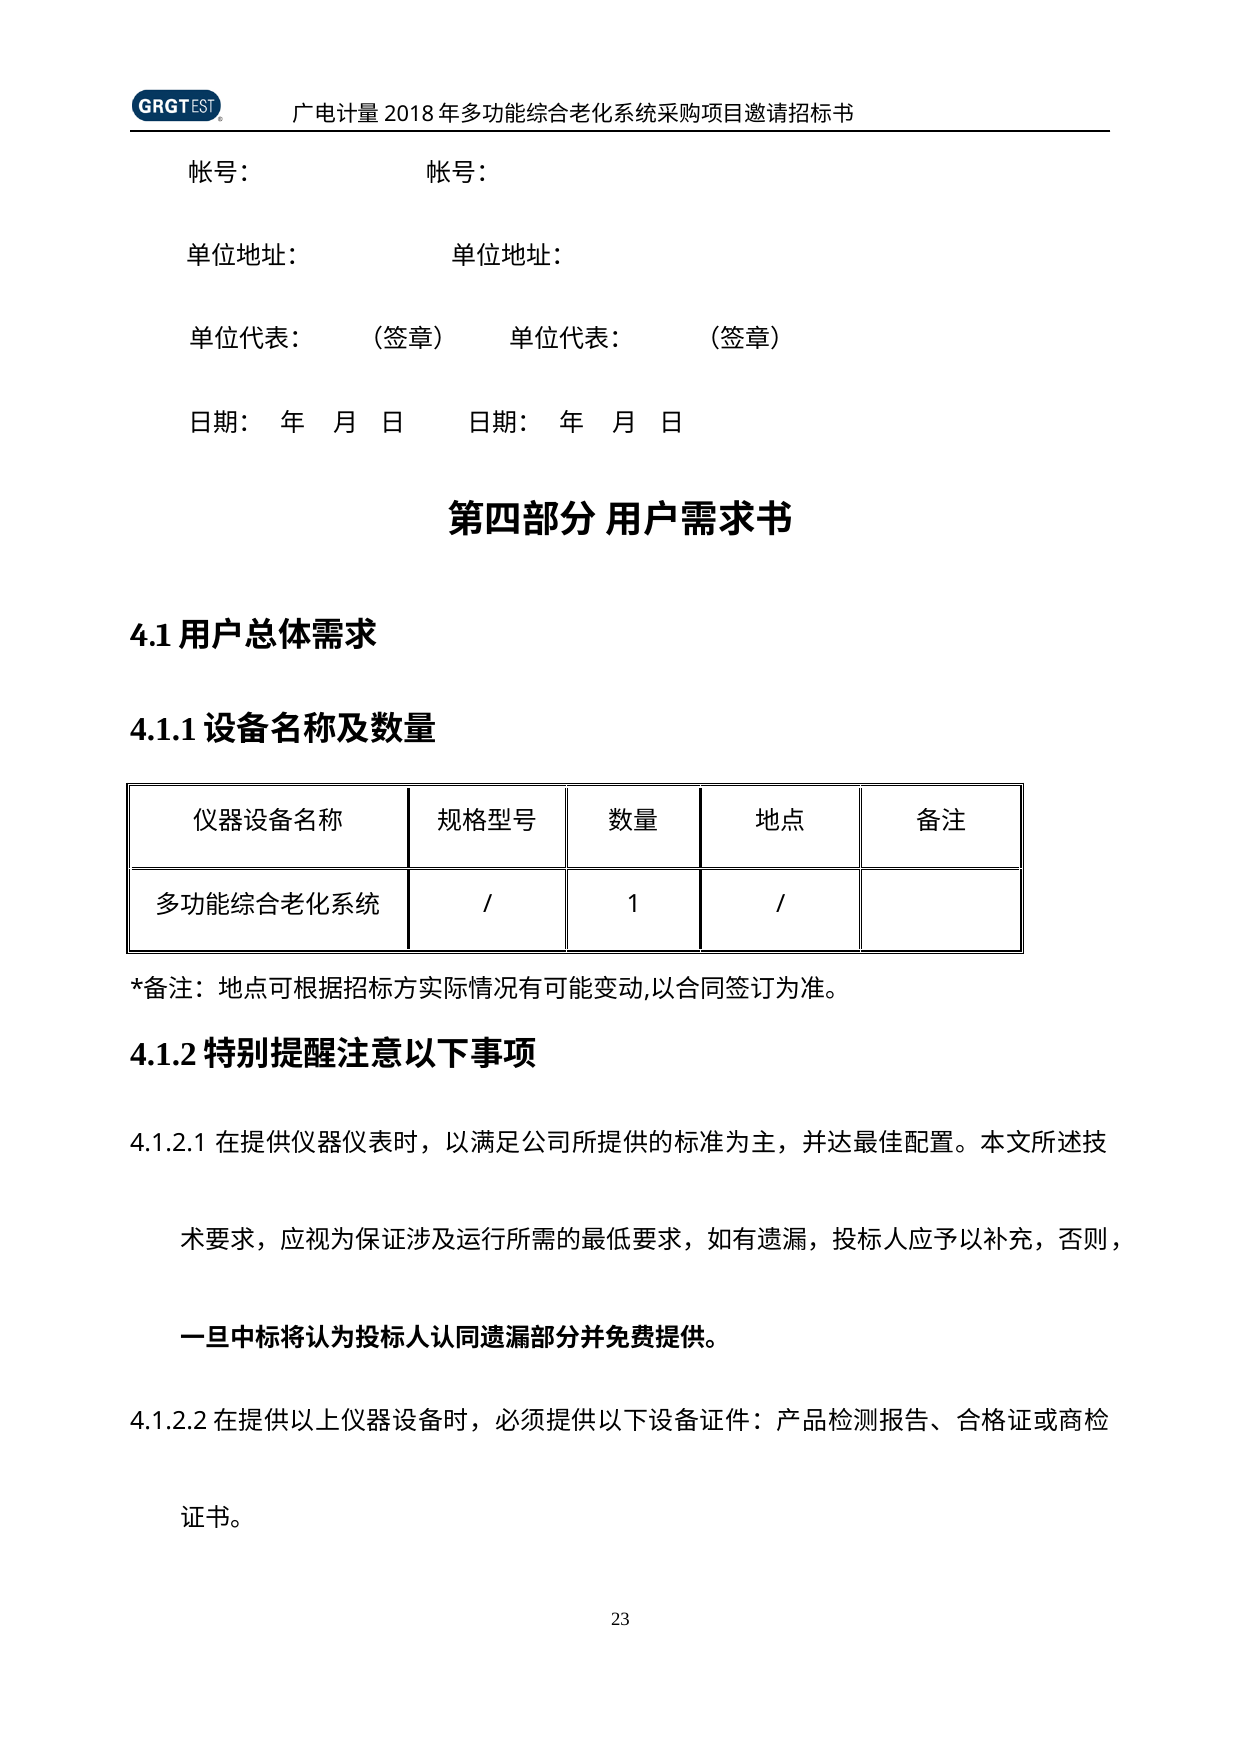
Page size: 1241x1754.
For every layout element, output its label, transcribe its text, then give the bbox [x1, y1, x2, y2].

table_header 备注 [861, 786, 1020, 867]
table_cell / [408, 870, 567, 950]
subtitle 第四部分 用户需求书 [130, 483, 1110, 548]
text 4.1.2.2在提供以上仪器设备时，必须提供以下设备证件：产品检测报告、合格证或商检证书。 [130, 1386, 1110, 1548]
subtitle 4.1用户总体需求 [130, 600, 1110, 665]
picture [129, 88, 224, 122]
subtitle 4.1.2特别提醒注意以下事项 [130, 1019, 1110, 1084]
table_cell / [700, 870, 861, 950]
table_header 地点 [700, 786, 861, 867]
table_header 数量 [567, 786, 700, 867]
subtitle 4.1.1设备名称及数量 [130, 694, 1110, 759]
text 日期： 年 月 日 日期： 年 月 日 [130, 388, 1110, 453]
table_cell 多功能综合老化系统 [128, 867, 408, 950]
table_header 规格型号 [408, 786, 567, 867]
text 单位代表： （签章） 单位代表： （签章） [130, 304, 1110, 369]
table_cell 1 [567, 870, 700, 950]
text *备注：地点可根据招标方实际情况有可能变动,以合同签订为准。 [130, 954, 1110, 1019]
text 4.1.2.1 在提供仪器仪表时，以满足公司所提供的标准为主，并达最佳配置。本文所述技术要求，应视为保证涉及运行所需的最低要求，如有遗漏，投标人应予以补充，否则，一旦中标将认为投标人认同遗漏部分并免费提供。 [130, 1108, 1110, 1368]
table_cell [861, 867, 1022, 950]
table_header 仪器设备名称 [130, 786, 408, 867]
text 帐号： 帐号： [130, 138, 1110, 203]
text 单位地址： 单位地址： [130, 221, 1110, 286]
